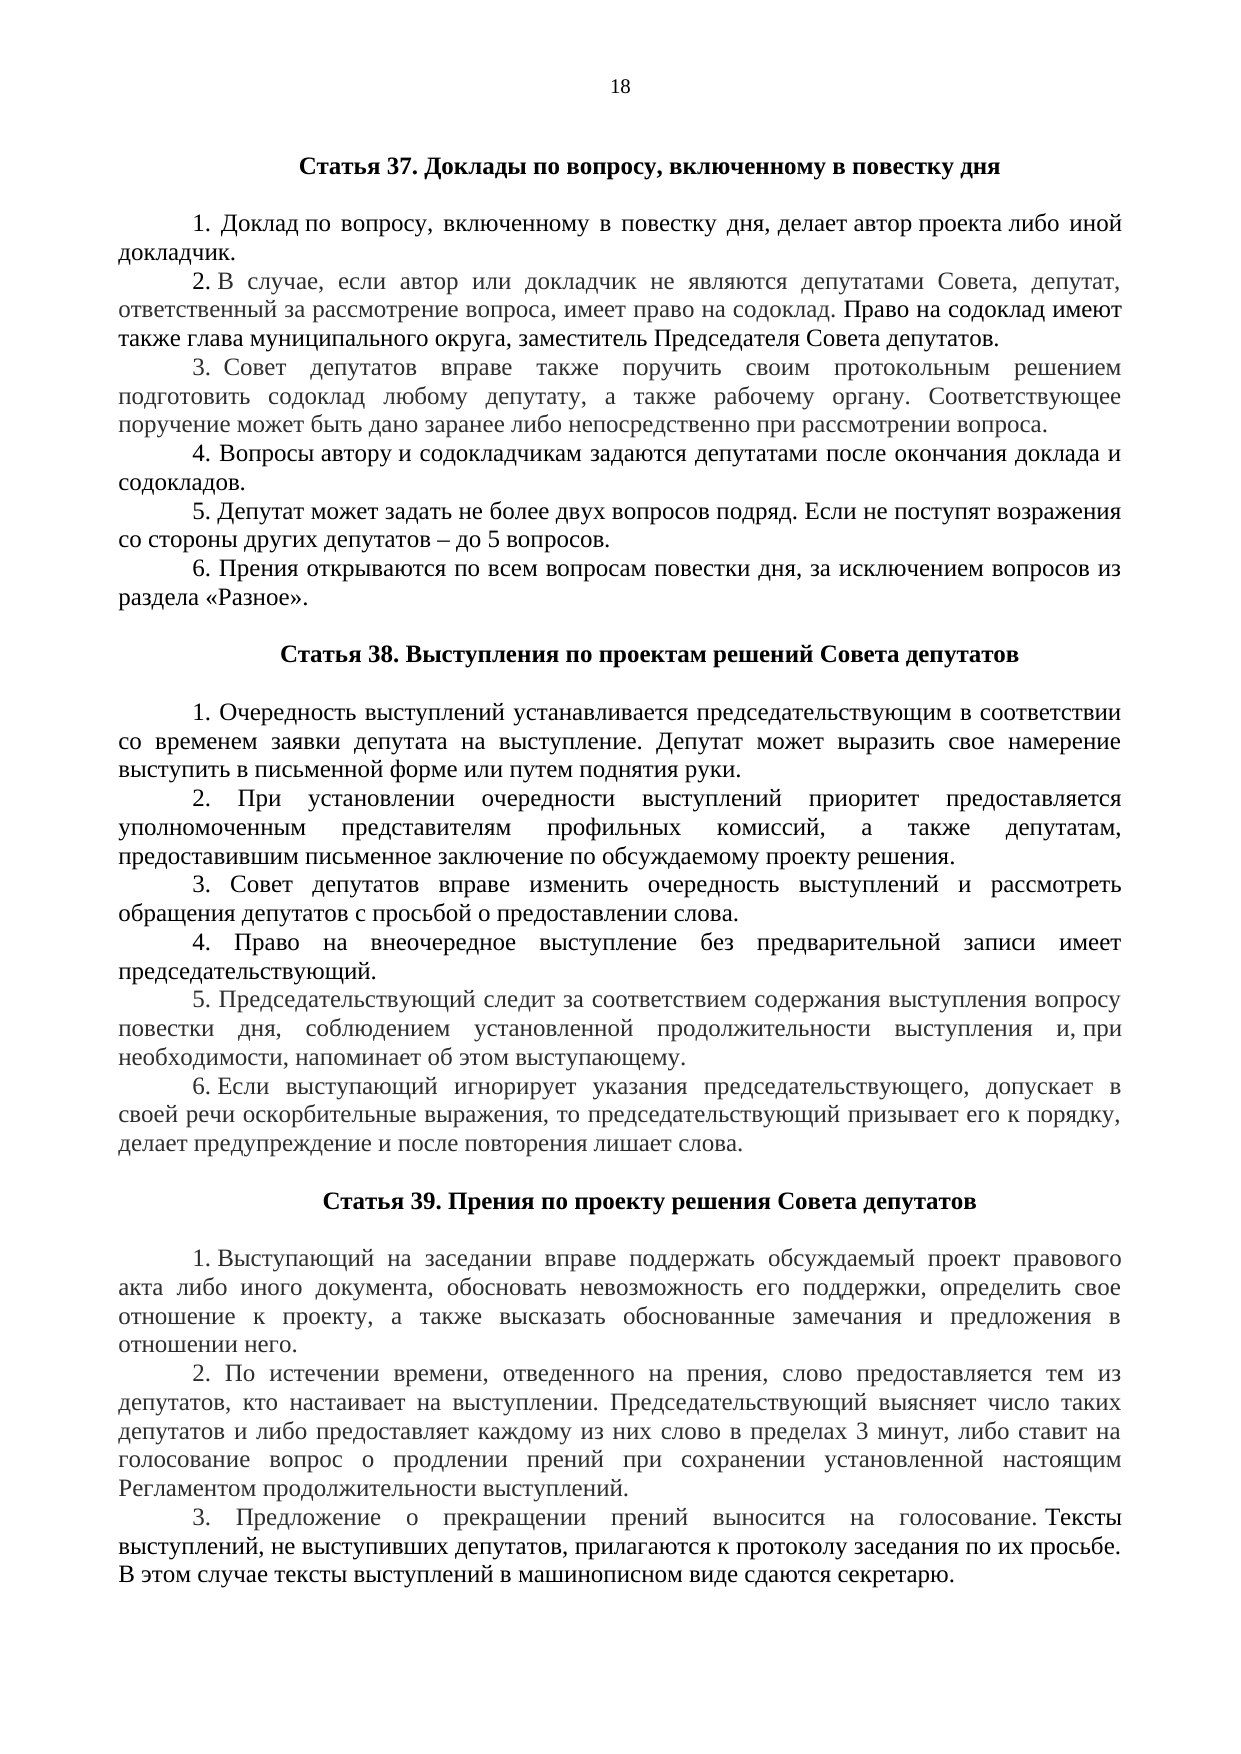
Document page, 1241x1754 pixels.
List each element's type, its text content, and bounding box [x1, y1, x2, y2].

text Статья 38. Выступления по проектам решений Совета депутатов [118, 639, 1122, 668]
text 1. Доклад по вопросу, включенному в повестку дня, делает автор проекта либо иной докладчик. [118, 208, 1122, 266]
text Статья 39. Прения по проекту решения Совета депутатов [118, 1186, 1122, 1214]
text 3. Предложение о прекращении прений выносится на голосование. Тексты выступлений, не выступивших депутатов, прилагаются к протоколу заседания по их просьбе. В этом случае тексты выступлений в машинописном виде сдаются секретарю. [118, 1502, 1122, 1588]
text 5. Председательствующий следит за соответствием содержания выступления вопросу повестки дня, соблюдением установленной продолжительности выступления и, при необходимости, напоминает об этом выступающему. [118, 984, 1122, 1071]
text 2. При установлении очередности выступлений приоритет предоставляется уполномоченным представителям профильных комиссий, а также депутатам, предоставившим письменное заключение по обсуждаемому проекту решения. [118, 783, 1122, 869]
text 2. В случае, если автор или докладчик не являются депутатами Совета, депутат, ответственный за рассмотрение вопроса, имеет право на содоклад. Право на содоклад имеют также глава муниципального округа, заместитель Председателя Совета депутатов. [118, 266, 1122, 352]
text 4. Вопросы автору и содокладчикам задаются депутатами после окончания доклада и содокладов. [118, 438, 1122, 496]
text 5. Депутат может задать не более двух вопросов подряд. Если не поступят возражения со стороны других депутатов – до 5 вопросов. [118, 496, 1122, 553]
text 2. По истечении времени, отведенного на прения, слово предоставляется тем из депутатов, кто настаивает на выступлении. Председательствующий выясняет число таких депутатов и либо предоставляет каждому из них слово в пределах 3 минут, либо ставит на голосование вопрос о продлении прений при сохранении установленной настоящим Регламентом продолжительности выступлений. [118, 1358, 1122, 1502]
text 6. Если выступающий игнорирует указания председательствующего, допускает в своей речи оскорбительные выражения, то председательствующий призывает его к порядку, делает предупреждение и после повторения лишает слова. [118, 1071, 1122, 1157]
text 1. Очередность выступлений устанавливается председательствующим в соответствии со временем заявки депутата на выступление. Депутат может выразить свое намерение выступить в письменной форме или путем поднятия руки. [118, 697, 1122, 783]
text 1. Выступающий на заседании вправе поддержать обсуждаемый проект правового акта либо иного документа, обосновать невозможность его поддержки, определить свое отношение к проекту, а также высказать обоснованные замечания и предложения в отношении него. [118, 1243, 1122, 1358]
text 3. Совет депутатов вправе изменить очередность выступлений и рассмотреть обращения депутатов с просьбой о предоставлении слова. [118, 869, 1122, 927]
text Статья 37. Доклады по вопросу, включенному в повестку дня [118, 151, 1122, 179]
text 3. Совет депутатов вправе также поручить своим протокольным решением подготовить содоклад любому депутату, а также рабочему органу. Соответствующее поручение может быть дано заранее либо непосредственно при рассмотрении вопроса. [118, 352, 1122, 438]
text 6. Прения открываются по всем вопросам повестки дня, за исключением вопросов из раздела «Разное». [118, 553, 1122, 611]
text 4. Право на внеочередное выступление без предварительной записи имеет председательствующий. [118, 927, 1122, 984]
